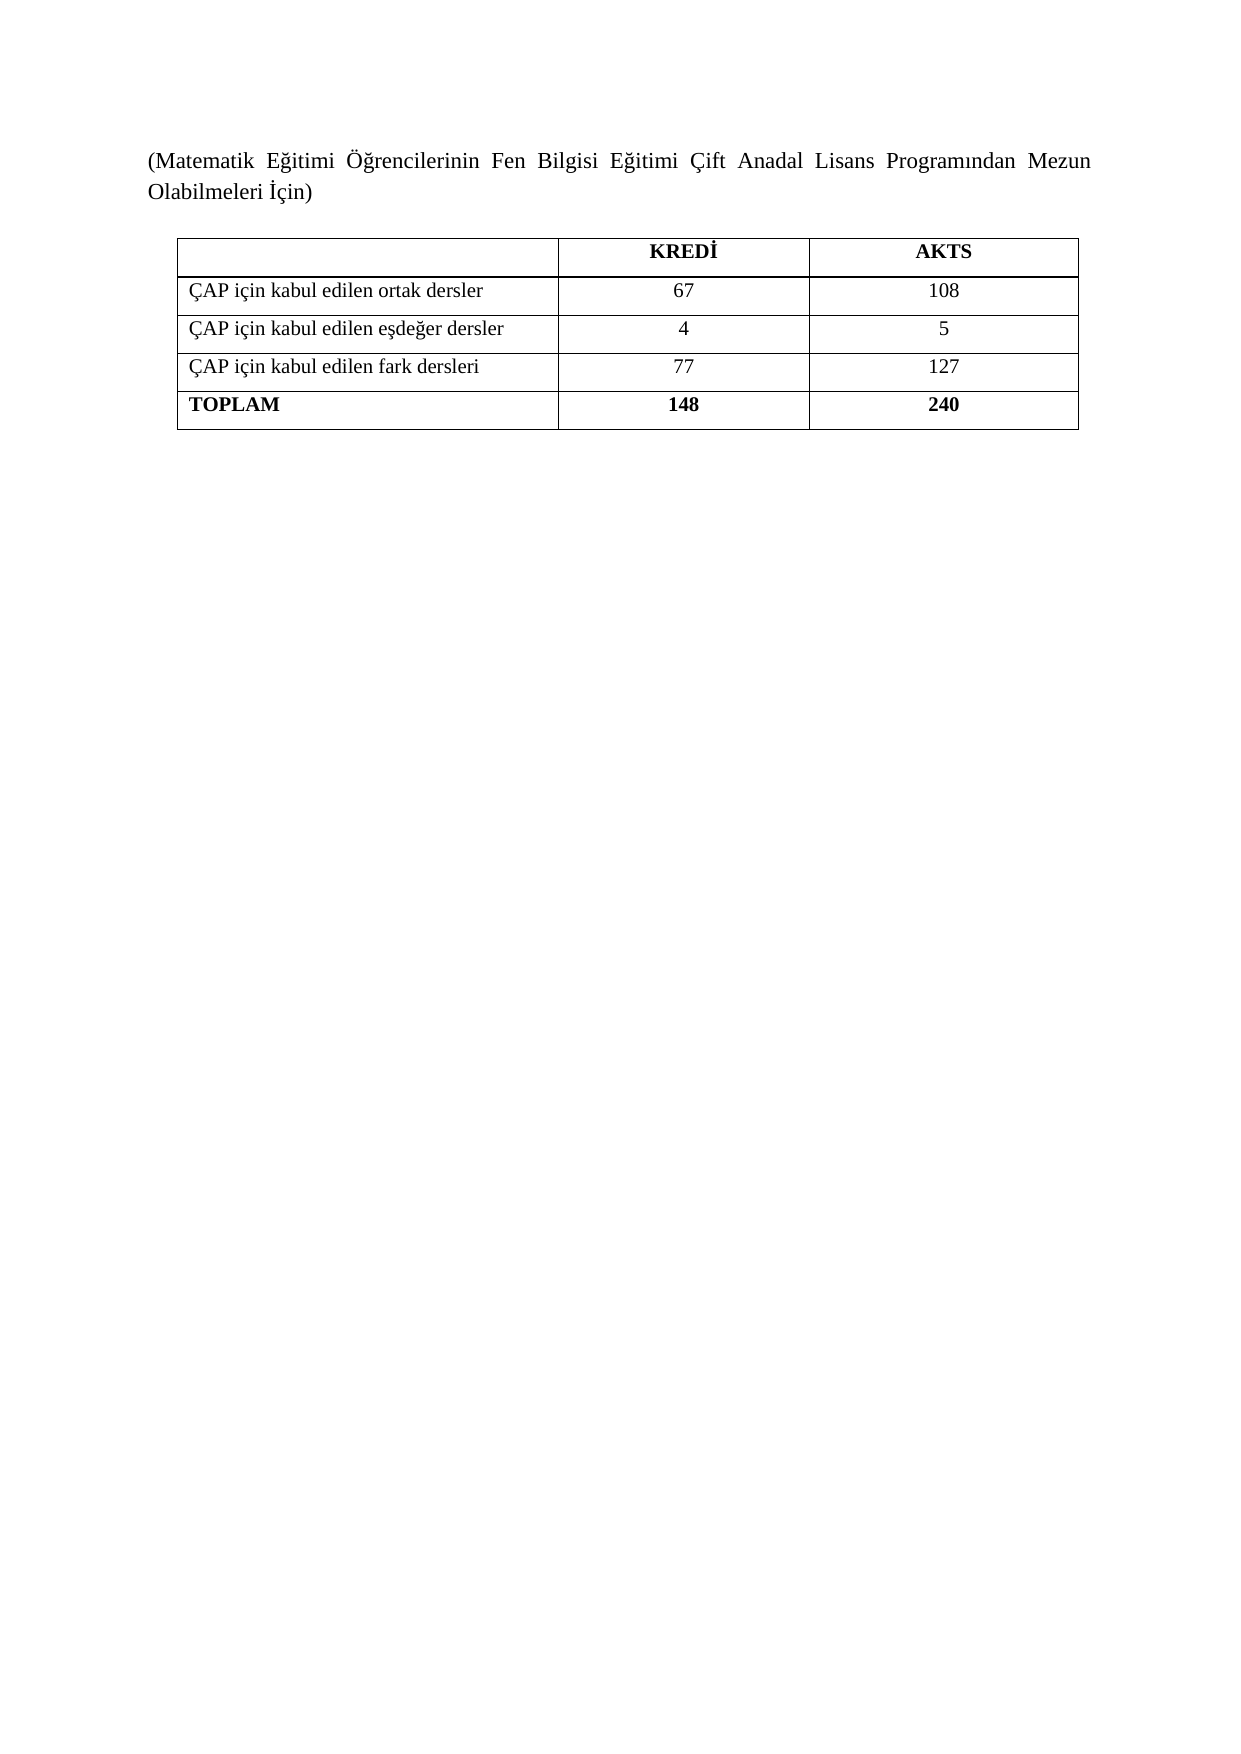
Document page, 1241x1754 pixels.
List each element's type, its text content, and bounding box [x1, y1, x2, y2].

table_cell ÇAP için kabul edilen ortak dersler [178, 278, 558, 315]
table_cell 5 [810, 316, 1078, 353]
table_cell 67 [559, 278, 809, 315]
table_cell 77 [559, 354, 809, 391]
table_cell TOPLAM [178, 392, 558, 429]
table_cell 4 [559, 316, 809, 353]
table_cell 148 [559, 392, 809, 429]
table_header AKTS [810, 239, 1078, 276]
table_header KREDİ [559, 239, 809, 276]
table_cell ÇAP için kabul edilen fark dersleri [178, 354, 558, 391]
text (Matematik Eğitimi Öğrencilerinin Fen Bilgisi Eğitimi Çift Anadal Lisans Programından Mezun Olabilmeleri İçin) [148, 148, 1093, 204]
table_header [178, 239, 558, 276]
table_cell ÇAP için kabul edilen eşdeğer dersler [178, 316, 558, 353]
table_cell 240 [810, 392, 1078, 429]
table_cell 108 [810, 278, 1078, 315]
table_cell 127 [810, 354, 1078, 391]
